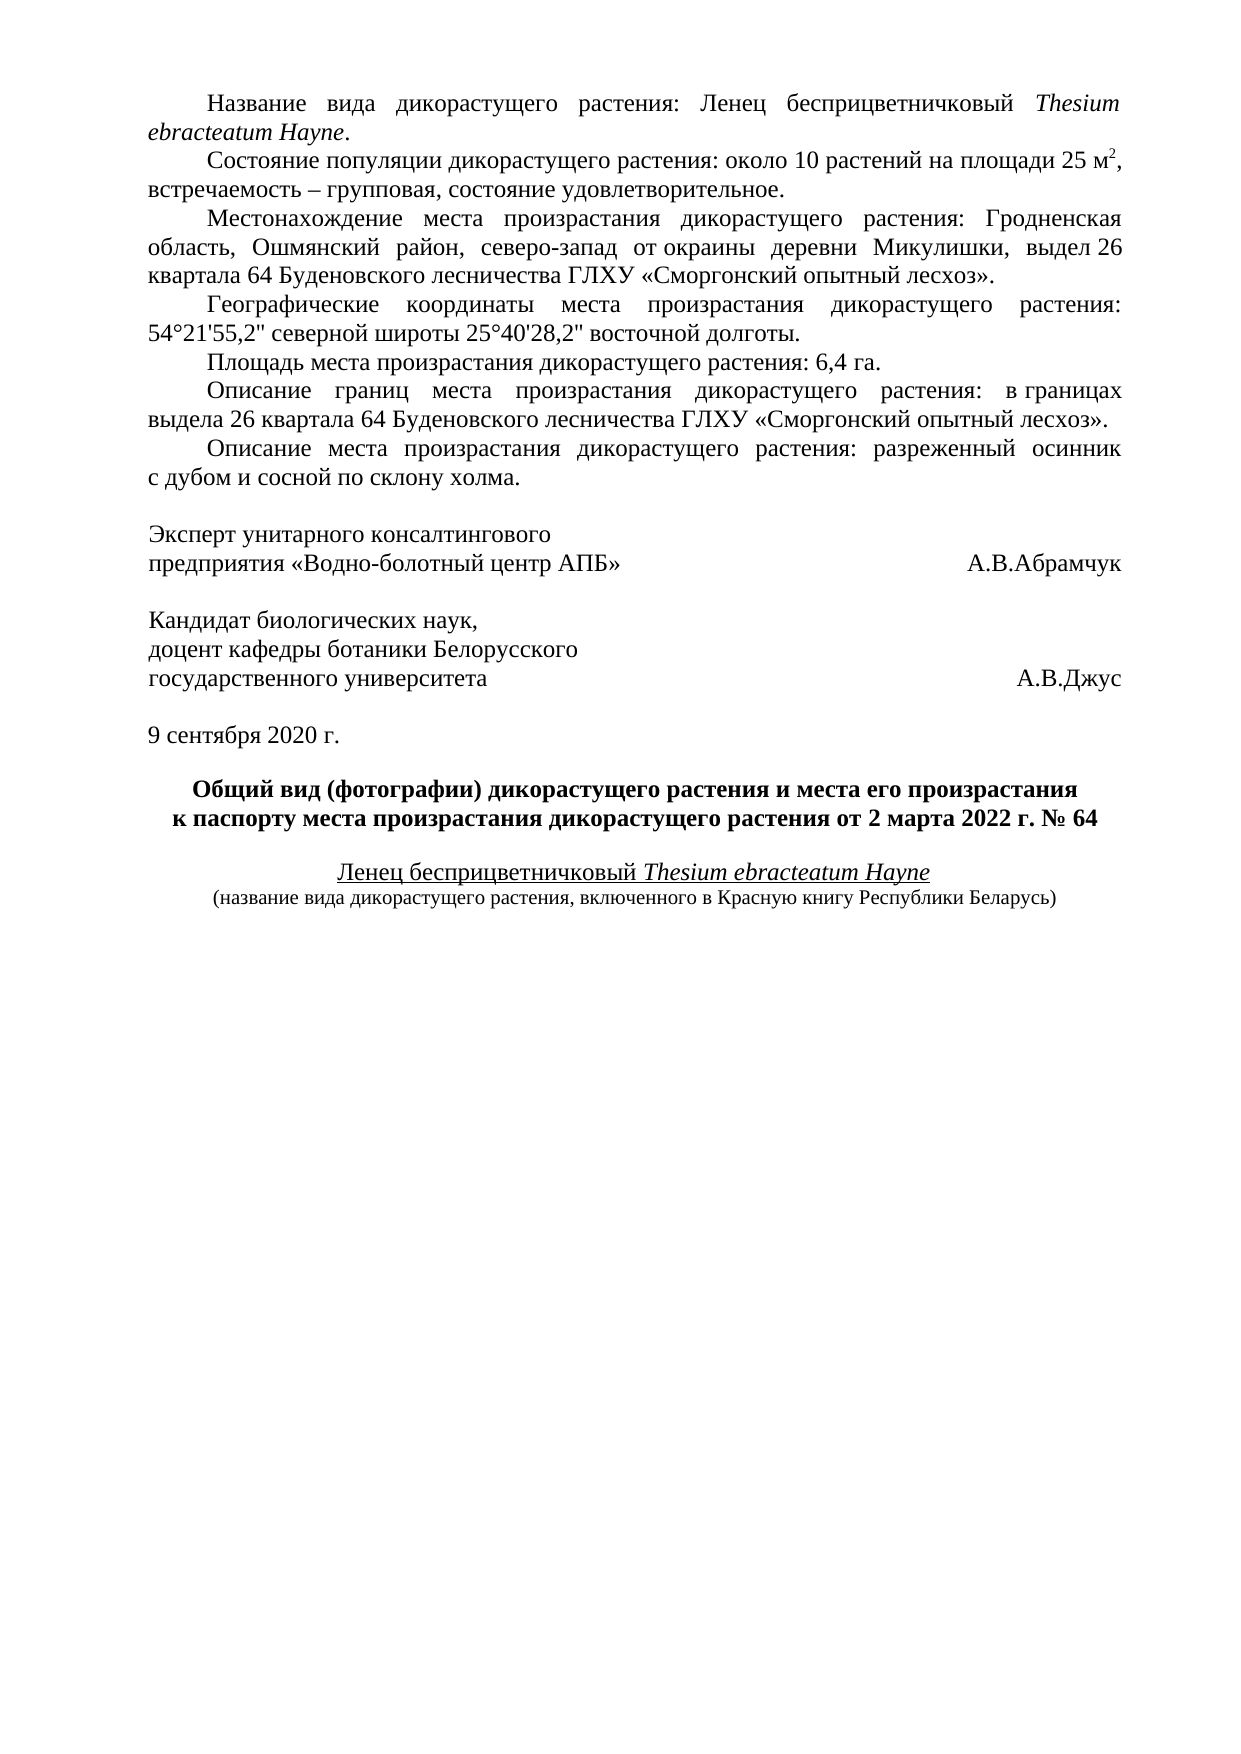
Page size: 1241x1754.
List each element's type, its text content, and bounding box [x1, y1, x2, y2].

text Состояние популяции дикорастущего растения: около 10 растений на площади 25 м2, встречаемость – групповая, состояние удовлетворительное. [148, 145, 1122, 203]
text (название вида дикорастущего растения, включенного в Красную книгу Республики Беларусь) [148, 885, 1122, 909]
text Название вида дикорастущего растения: Ленец бесприцветничковый Thesium ebracteatum Hayne. [148, 88, 1122, 145]
text Географические координаты места произрастания дикорастущего растения: 54°21'55,2'' северной широты 25°40'28,2'' восточной долготы. [148, 289, 1122, 347]
text Ленец бесприцветничковый Thesium ebracteatum Hayne [148, 857, 1122, 885]
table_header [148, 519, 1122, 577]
text Общий вид (фотографии) дикорастущего растения и места его произрастания к паспорту места произрастания дикорастущего растения от 2 марта 2022 г. № 64 [148, 774, 1122, 832]
text Местонахождение места произрастания дикорастущего растения: Гродненская область, Ошмянский район, северо-запад от окраины деревни Микулишки, выдел 26 квартала 64 Буденовского лесничества ГЛХУ «Сморгонский опытный лесхоз». [148, 203, 1122, 289]
text Описание места произрастания дикорастущего растения: разреженный осинник с дубом и сосной по склону холма. [148, 433, 1122, 490]
text Описание границ места произрастания дикорастущего растения: в границах выдела 26 квартала 64 Буденовского лесничества ГЛХУ «Сморгонский опытный лесхоз». [148, 375, 1122, 433]
text 9 сентября 2020 г. [148, 720, 1122, 749]
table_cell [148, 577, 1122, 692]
text Площадь места произрастания дикорастущего растения: 6,4 га. [148, 347, 1122, 375]
